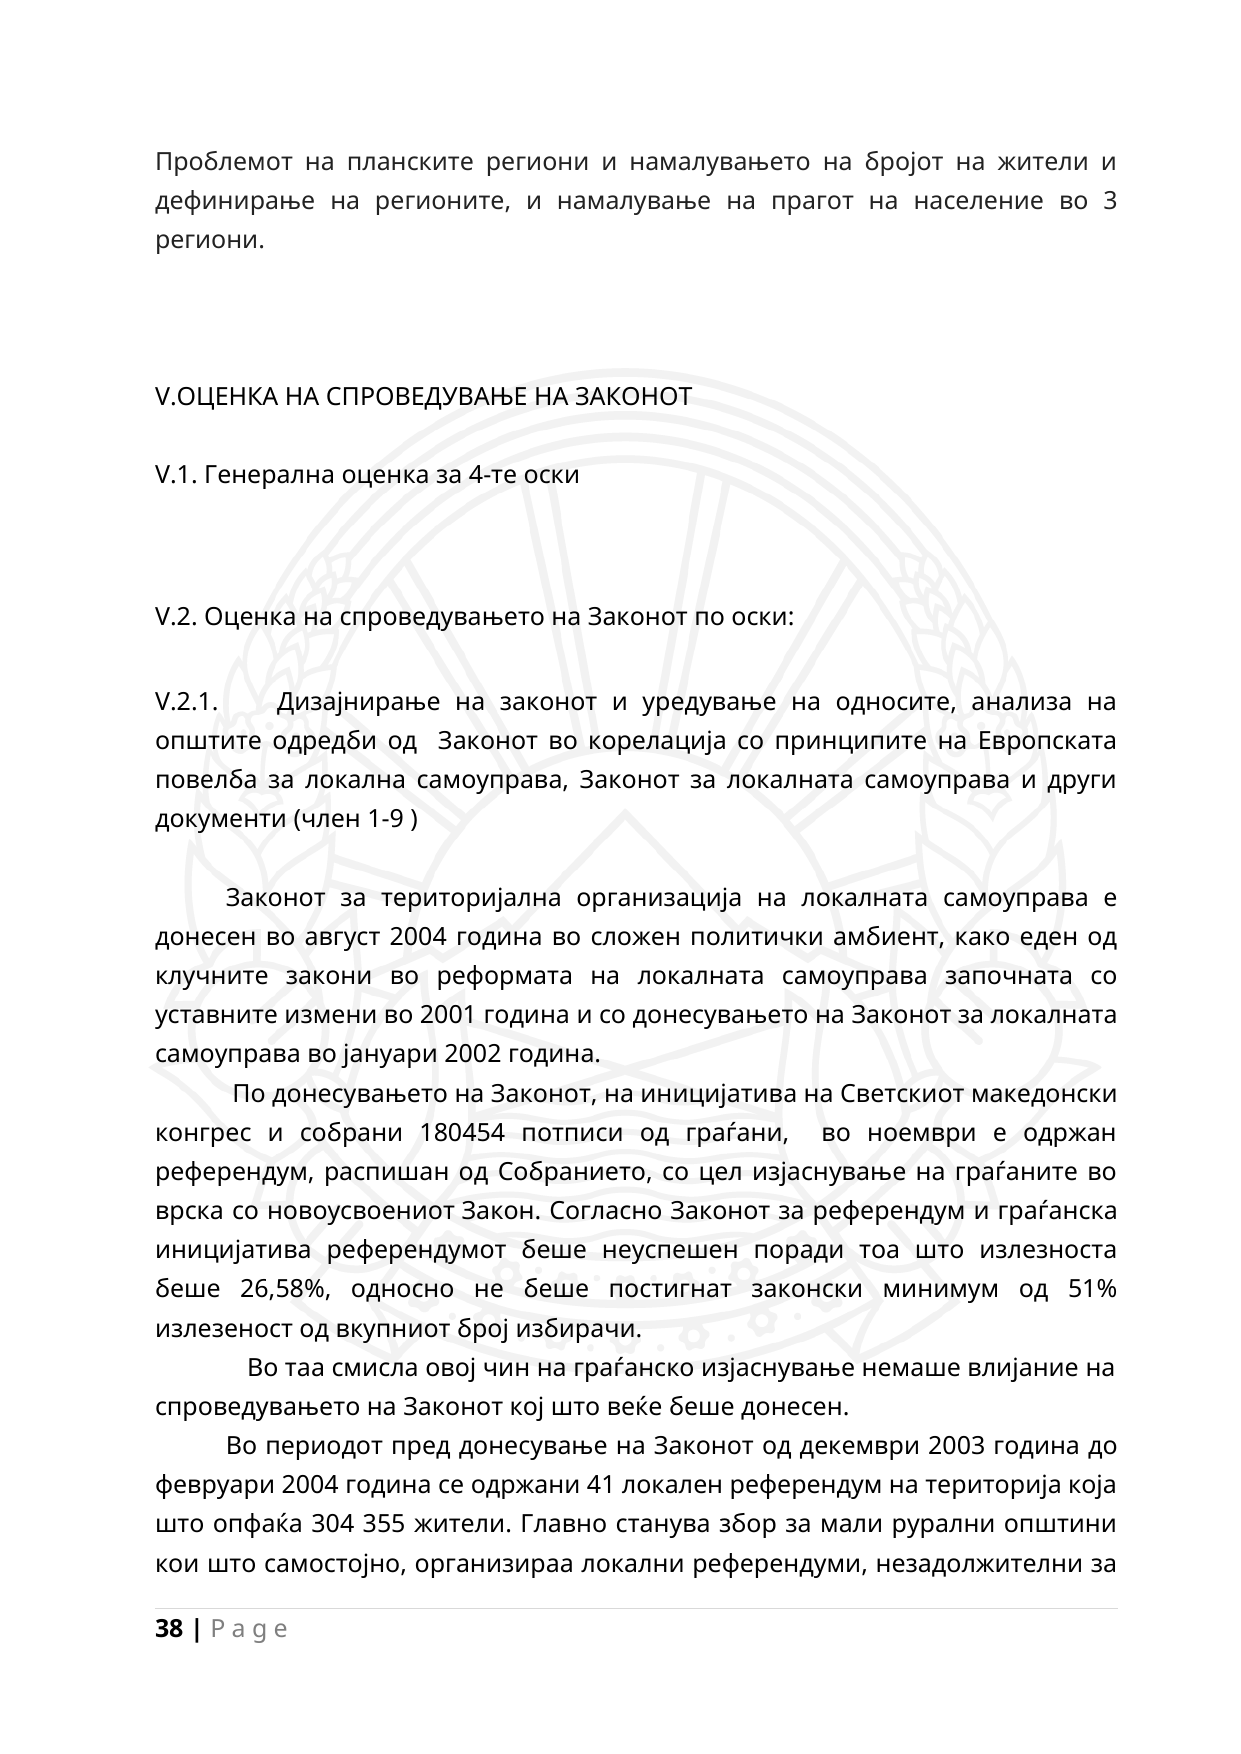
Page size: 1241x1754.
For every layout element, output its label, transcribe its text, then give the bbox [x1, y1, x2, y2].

text По донесувањето на Законот, на иницијатива на Светскиот македонски конгрес и собрани 180454 потписи од граѓани, во ноември е одржан референдум, распишан од Собранието, со цел изјаснување на граѓаните во врска со новоусвоениот Закон. Согласно Законот за референдум и граѓанска иницијатива референдумот беше неуспешен поради тоа што излезноста беше 26,58%, односно не беше постигнат законски минимум од 51% излезеност од вкупниот број избирачи. [155, 1075, 1118, 1344]
subtitle V.ОЦЕНКА НА СПРОВЕДУВАЊЕ НА ЗАКОНОТ [155, 378, 1118, 412]
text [155, 1428, 1118, 1579]
text Законот за територијална организација на локалната самоуправа е донесен во август 2004 година во сложен политички амбиент, како еден од клучните закони во реформата на локалната самоуправа започната со уставните измени во 2001 година и со донесувањето на Законот за локалната самоуправа во јануари 2002 година. [155, 879, 1118, 1070]
text V.1. Генерална оценка за 4-те оски [155, 456, 1118, 491]
text V.2.1. Дизајнирање на законот и уредување на односите, анализа на општите одредби од Законот во корелација со принципите на Европската повелба за локална самоуправа, Законот за локалната самоуправа и други документи (член 1-9 ) [155, 683, 1118, 835]
text Во таа смисла овој чин на граѓанско изјаснување немаше влијание на спроведувањето на Законот кој што веќе беше донесен. [155, 1349, 1118, 1423]
subtitle V.2. Оценка на спроведувањето на Законот по оски: [155, 599, 1118, 633]
picture [148, 368, 1102, 1374]
text Проблемот на планските региони и намалувањето на бројот на жители и дефинирање на регионите, и намалување на прагот на население во 3 региони. [155, 143, 1118, 256]
